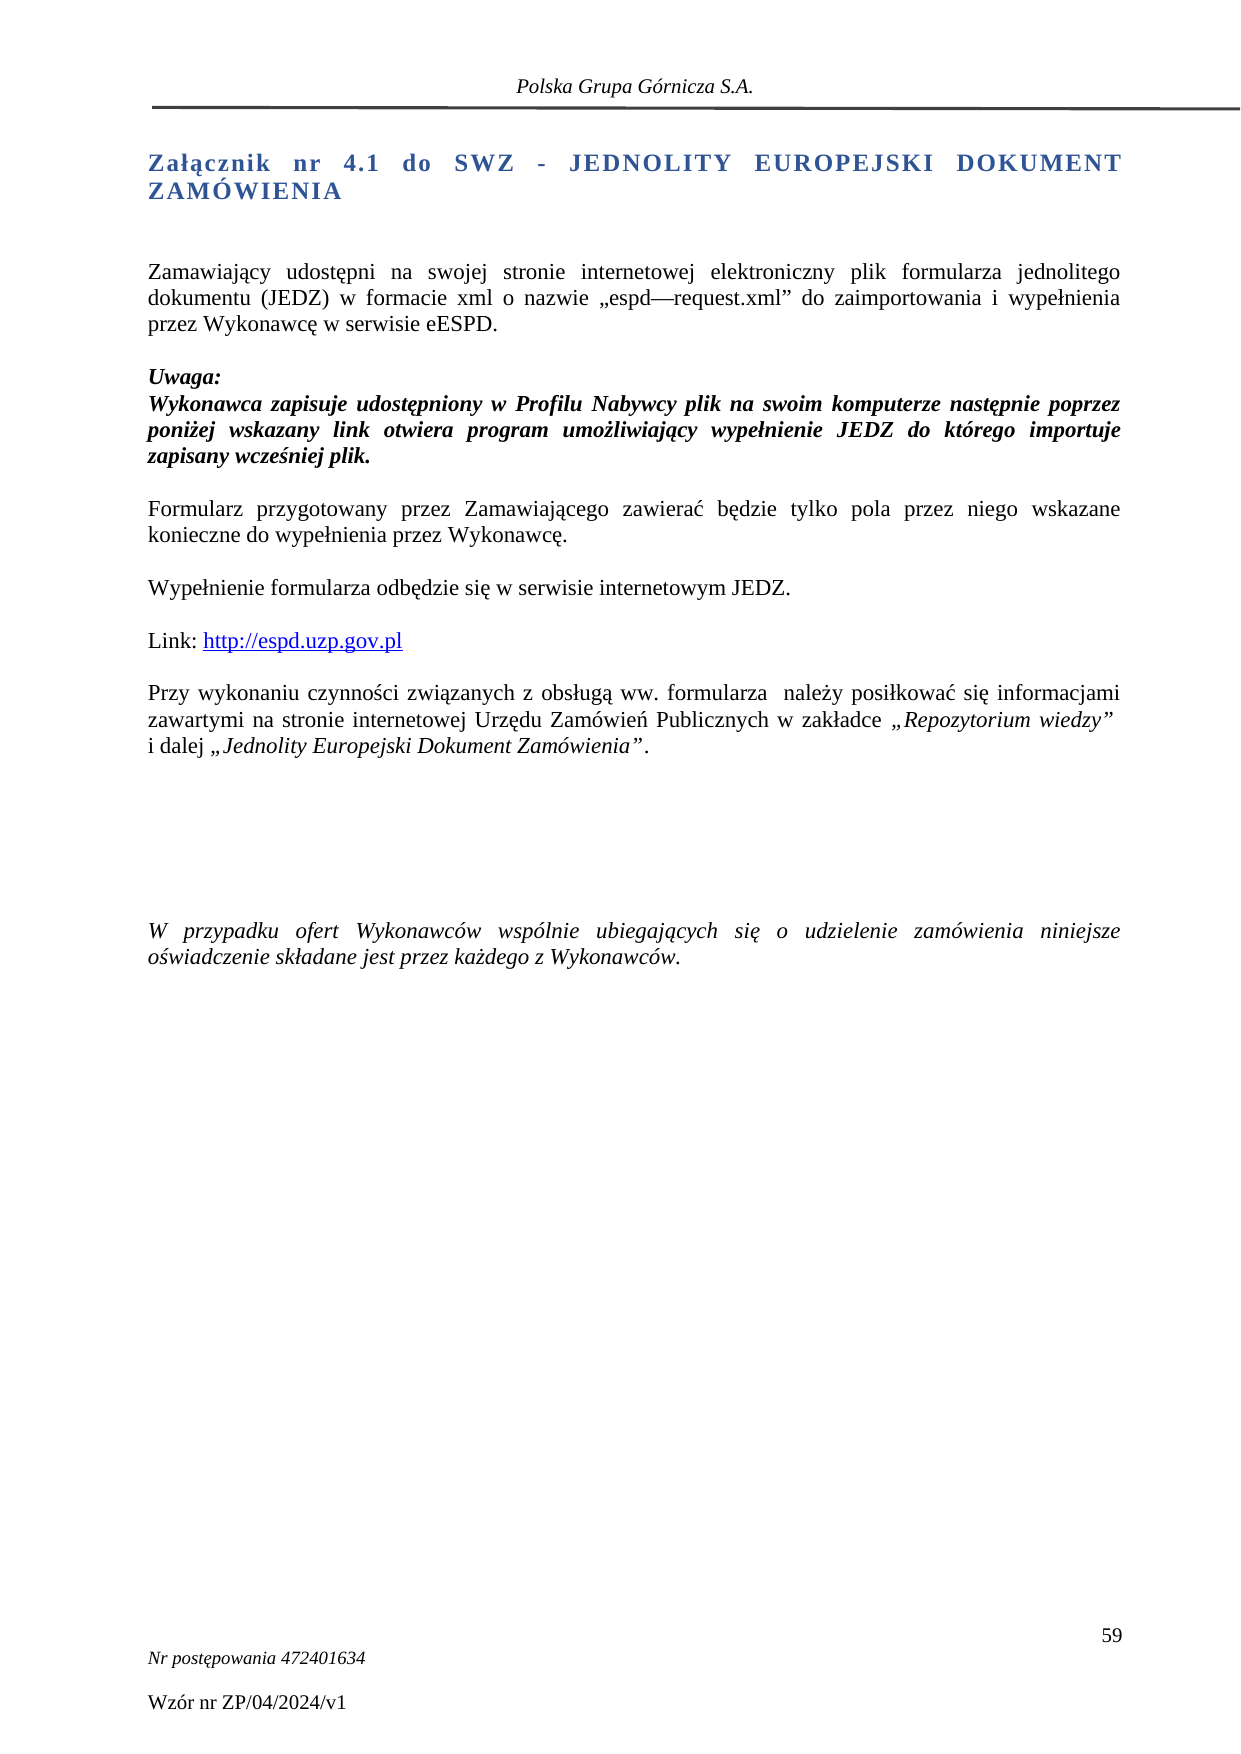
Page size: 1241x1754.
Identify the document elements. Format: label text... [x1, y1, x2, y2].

text Zamawiający udostępni na swojej stronie internetowej elektroniczny plik formularza jednolitego dokumentu (JEDZ) w formacie xml o nazwie „espd—request.xml” do zaimportowania i wypełnienia przez Wykonawcę w serwisie eESPD. [148, 258, 1122, 337]
text Wypełnienie formularza odbędzie się w serwisie internetowym JEDZ. [148, 574, 1122, 600]
text Formularz przygotowany przez Zamawiającego zawierać będzie tylko pola przez niego wskazane konieczne do wypełnienia przez Wykonawcę. [148, 495, 1122, 548]
text Uwaga: [148, 363, 1122, 389]
text Link: http://espd.uzp.gov.pl [148, 627, 1122, 653]
text W przypadku ofert Wykonawców wspólnie ubiegających się o udzielenie zamówienia niniejsze oświadczenie składane jest przez każdego z Wykonawców. [148, 917, 1122, 969]
text Przy wykonaniu czynności związanych z obsługą ww. formularza należy posiłkować się informacjami zawartymi na stronie internetowej Urzędu Zamówień Publicznych w zakładce „Repozytorium wiedzy” i dalej „Jednolity Europejski Dokument Zamówienia”. [148, 679, 1122, 758]
text Załącznik nr 4.1 do SWZ - JEDNOLITY EUROPEJSKI DOKUMENT ZAMÓWIENIA [148, 148, 1122, 205]
text Wykonawca zapisuje udostępniony w Profilu Nabywcy plik na swoim komputerze następnie poprzez poniżej wskazany link otwiera program umożliwiający wypełnienie JEDZ do którego importuje zapisany wcześniej plik. [148, 389, 1122, 469]
